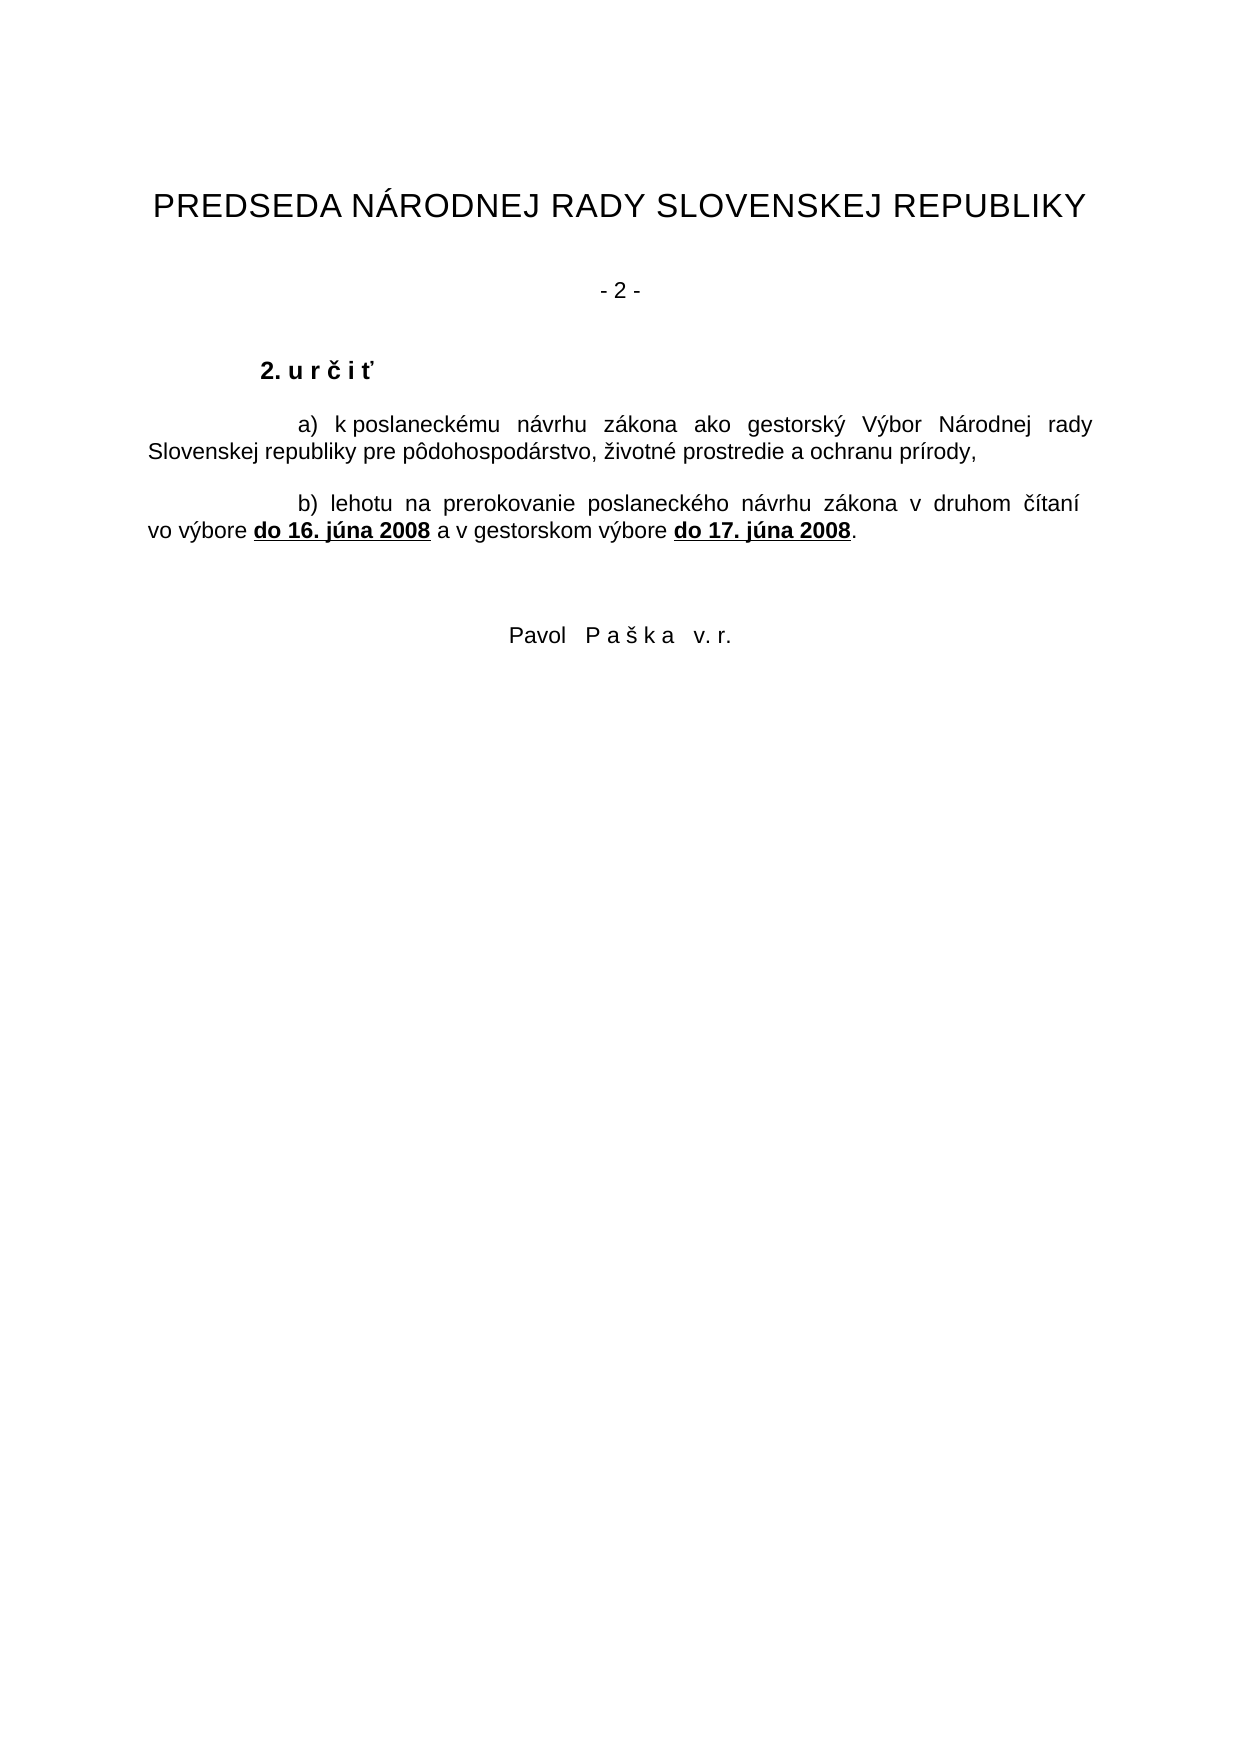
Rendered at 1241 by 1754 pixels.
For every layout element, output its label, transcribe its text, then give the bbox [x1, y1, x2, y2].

text b) lehotu na prerokovanie poslaneckého návrhu zákona v druhom čítaní vo výbore do 16. júna 2008 a v gestorskom výbore do 17. júna 2008. [148, 490, 1093, 543]
text 2. u r č i ť [148, 356, 1093, 385]
text Pavol P a š k a v. r. [148, 622, 1093, 648]
subtitle PREDSEDA NÁRODNEJ RADY SLOVENSKEJ REPUBLIKY [148, 186, 1093, 224]
text a) k poslaneckému návrhu zákona ako gestorský Výbor Národnej rady Slovenskej republiky pre pôdohospodárstvo, životné prostredie a ochranu prírody, [148, 411, 1093, 464]
text - 2 - [148, 277, 1093, 303]
